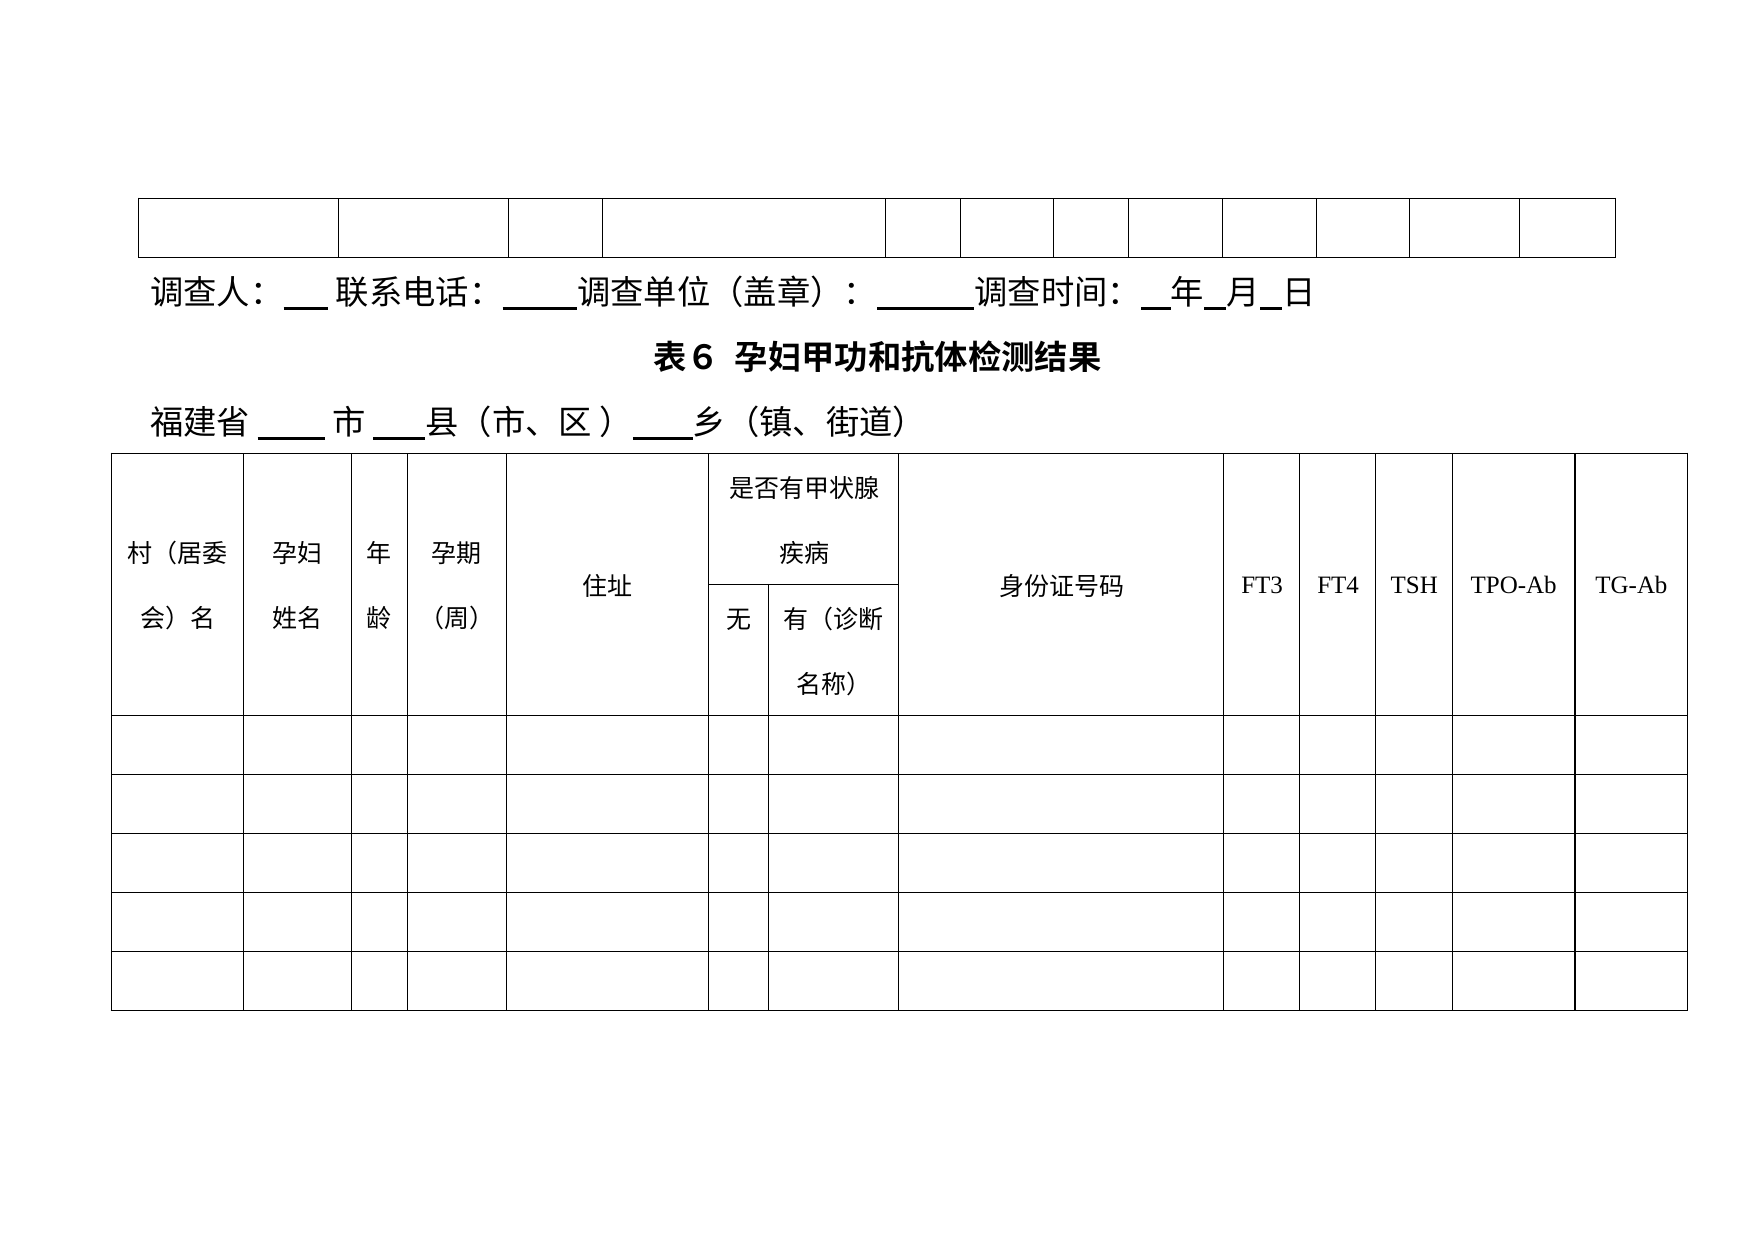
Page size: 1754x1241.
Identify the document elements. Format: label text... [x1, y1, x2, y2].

table_cell [769, 893, 898, 951]
table_cell [139, 199, 338, 257]
table_header 孕期（周） [408, 454, 506, 715]
table_cell [769, 952, 898, 1010]
table_cell [507, 716, 708, 774]
table_header 是否有甲状腺疾病 [709, 454, 898, 584]
table_cell [1223, 199, 1316, 257]
table_cell [244, 893, 351, 951]
table_cell [1410, 199, 1519, 257]
table_cell [1376, 952, 1452, 1010]
table_header 孕妇 姓名 [244, 454, 351, 715]
table_header FT3 [1224, 454, 1299, 715]
table_cell [1453, 775, 1574, 833]
table_cell [244, 775, 351, 833]
table_header TSH [1376, 454, 1452, 715]
table_header TG-Ab [1576, 454, 1687, 715]
table_cell [352, 775, 407, 833]
table_cell [1376, 775, 1452, 833]
table_cell [112, 893, 243, 951]
table_cell [352, 893, 407, 951]
table_cell [961, 199, 1053, 257]
table_cell [886, 199, 960, 257]
table_cell [709, 716, 768, 774]
table_cell [1576, 716, 1687, 774]
table_cell [899, 952, 1223, 1010]
table_cell [1224, 775, 1299, 833]
table_cell [1453, 893, 1574, 951]
table_cell [1576, 893, 1687, 951]
table_cell [112, 834, 243, 892]
text 福建省 市 县（市、区 ） 乡（镇、街道） [150, 388, 1604, 453]
table_cell [1576, 834, 1687, 892]
table_cell [709, 952, 768, 1010]
table_cell [244, 716, 351, 774]
table_cell [244, 834, 351, 892]
table_cell [352, 716, 407, 774]
table_cell [408, 952, 506, 1010]
table_cell [1453, 716, 1574, 774]
table_cell [899, 893, 1223, 951]
text 调查人： 联系电话： 调查单位（盖章）： 调查时间： 年 月 日 [150, 258, 1604, 323]
table_cell [1224, 893, 1299, 951]
table_cell [1224, 716, 1299, 774]
table_cell [1317, 199, 1409, 257]
table_cell [112, 775, 243, 833]
table_cell 无 [709, 585, 768, 715]
table_cell [709, 834, 768, 892]
table_cell [1300, 952, 1375, 1010]
text 表６ 孕妇甲功和抗体检测结果 [150, 323, 1604, 388]
table_cell [1376, 716, 1452, 774]
table_header 村（居委会）名 [112, 454, 243, 715]
table_header 身份证号码 [899, 454, 1223, 715]
table_cell [1453, 834, 1574, 892]
table_header TPO-Ab [1453, 454, 1574, 715]
table_cell [1300, 775, 1375, 833]
table_cell [1054, 199, 1128, 257]
table_cell [899, 834, 1223, 892]
table_cell [1224, 952, 1299, 1010]
table_header FT4 [1300, 454, 1375, 715]
table_header 年龄 [352, 454, 407, 715]
table_cell [408, 834, 506, 892]
table_cell [507, 775, 708, 833]
table_cell 有（诊断名称） [769, 585, 898, 715]
table_cell [408, 893, 506, 951]
table_cell [244, 952, 351, 1010]
table_cell [352, 834, 407, 892]
table_cell [408, 716, 506, 774]
table_cell [112, 716, 243, 774]
table_cell [507, 834, 708, 892]
table_cell [709, 893, 768, 951]
table_cell [769, 716, 898, 774]
table_cell [1576, 775, 1687, 833]
table_cell [1576, 952, 1687, 1010]
table_cell [507, 893, 708, 951]
table_cell [1376, 893, 1452, 951]
table_cell [769, 775, 898, 833]
table_cell [112, 952, 243, 1010]
table_cell [899, 716, 1223, 774]
table_cell [1300, 834, 1375, 892]
table_cell [769, 834, 898, 892]
table_cell [507, 952, 708, 1010]
table_cell [1300, 893, 1375, 951]
table_cell [1453, 952, 1574, 1010]
table_header 住址 [507, 454, 708, 715]
table_cell [603, 199, 885, 257]
table_cell [1300, 716, 1375, 774]
table_cell [1520, 199, 1615, 257]
table_cell [1224, 834, 1299, 892]
table_cell [709, 775, 768, 833]
table_cell [899, 775, 1223, 833]
table_cell [352, 952, 407, 1010]
table_cell [408, 775, 506, 833]
table_cell [339, 199, 508, 257]
table_cell [509, 199, 602, 257]
table_cell [1129, 199, 1222, 257]
table_cell [1376, 834, 1452, 892]
